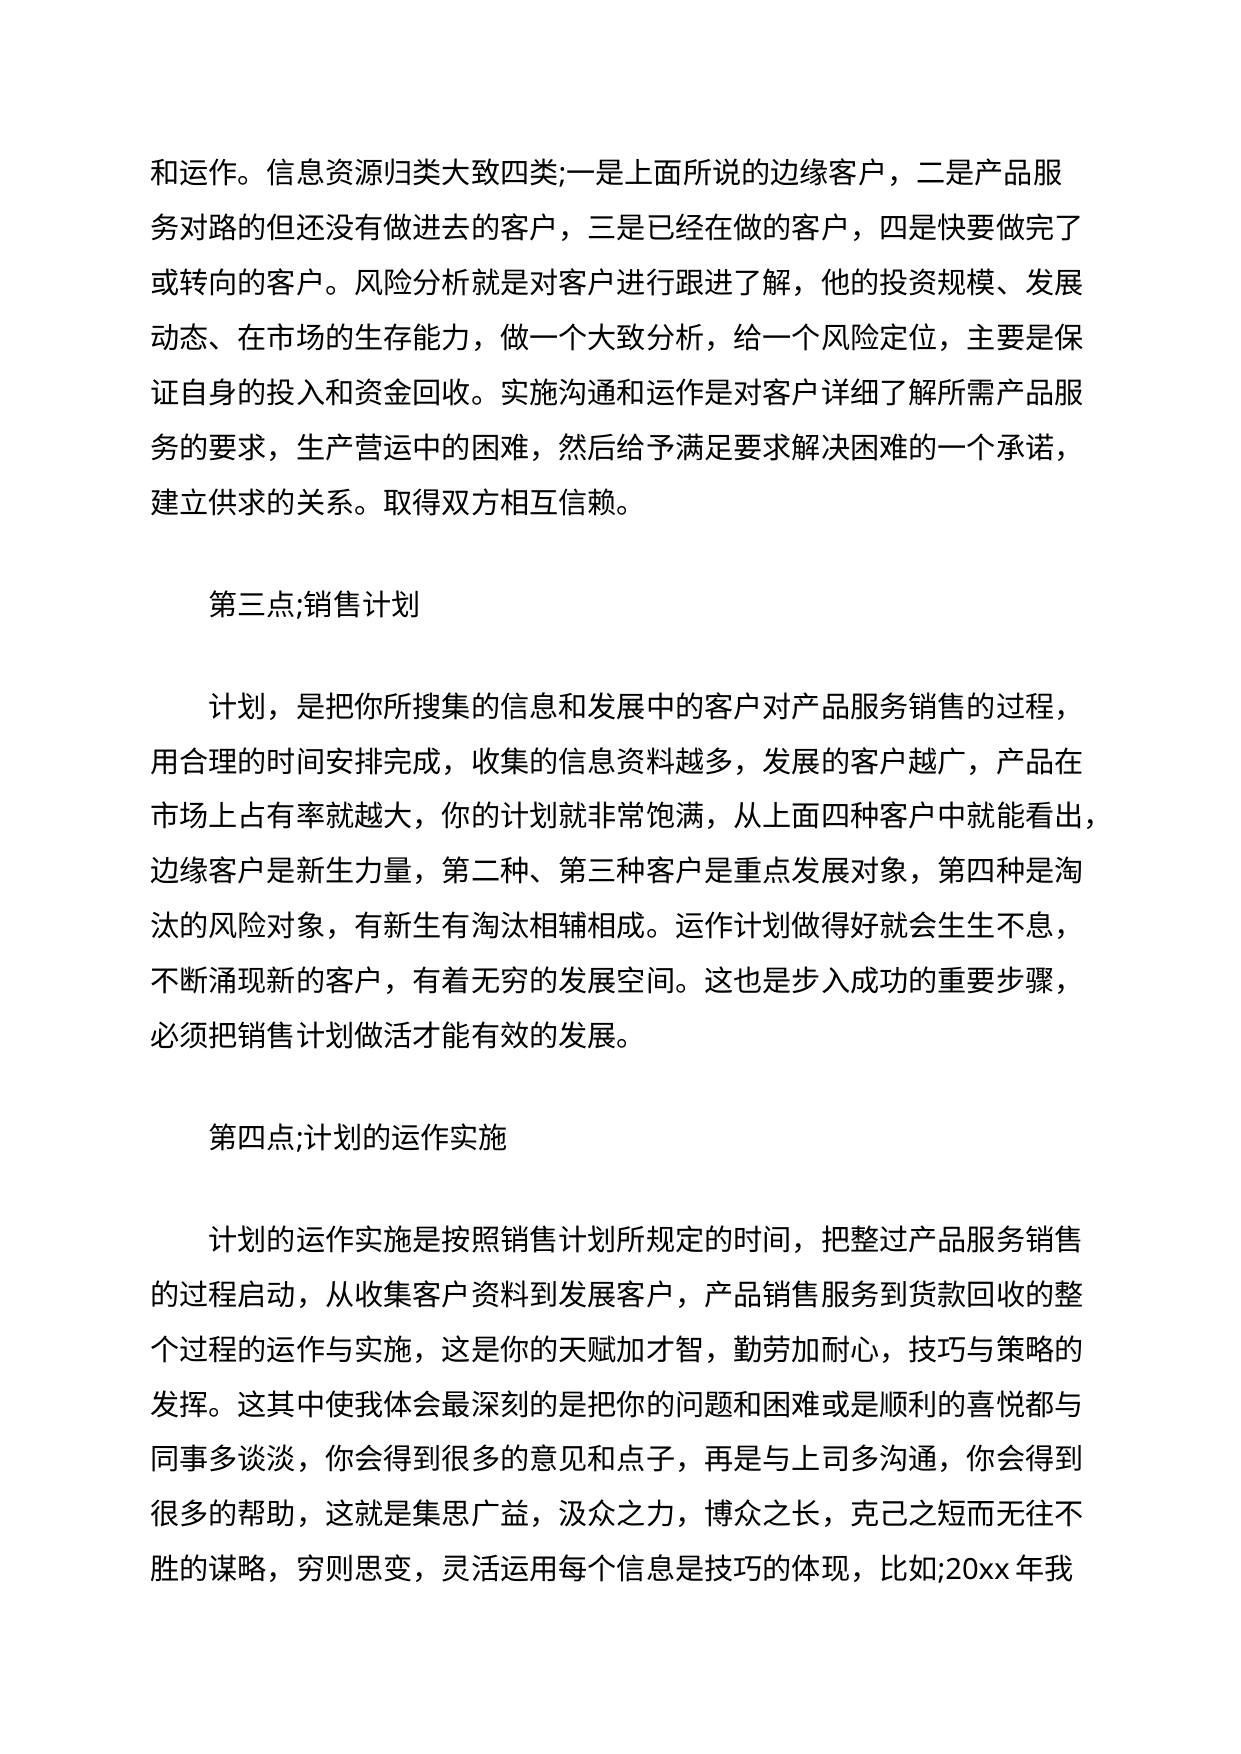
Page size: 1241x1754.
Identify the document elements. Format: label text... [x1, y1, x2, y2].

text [150, 1216, 1090, 1588]
text 第四点;计划的运作实施 [150, 1114, 1090, 1157]
text 第三点;销售计划 [150, 581, 1090, 624]
text 计划，是把你所搜集的信息和发展中的客户对产品服务销售的过程，用合理的时间安排完成，收集的信息资料越多，发展的客户越广，产品在市场上占有率就越大，你的计划就非常饱满，从上面四种客户中就能看出，边缘客户是新生力量，第二种、第三种客户是重点发展对象，第四种是淘汰的风险对象，有新生有淘汰相辅相成。运作计划做得好就会生生不息，不断涌现新的客户，有着无穷的发展空间。这也是步入成功的重要步骤，必须把销售计划做活才能有效的发展。 [150, 683, 1090, 1055]
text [150, 150, 1090, 522]
